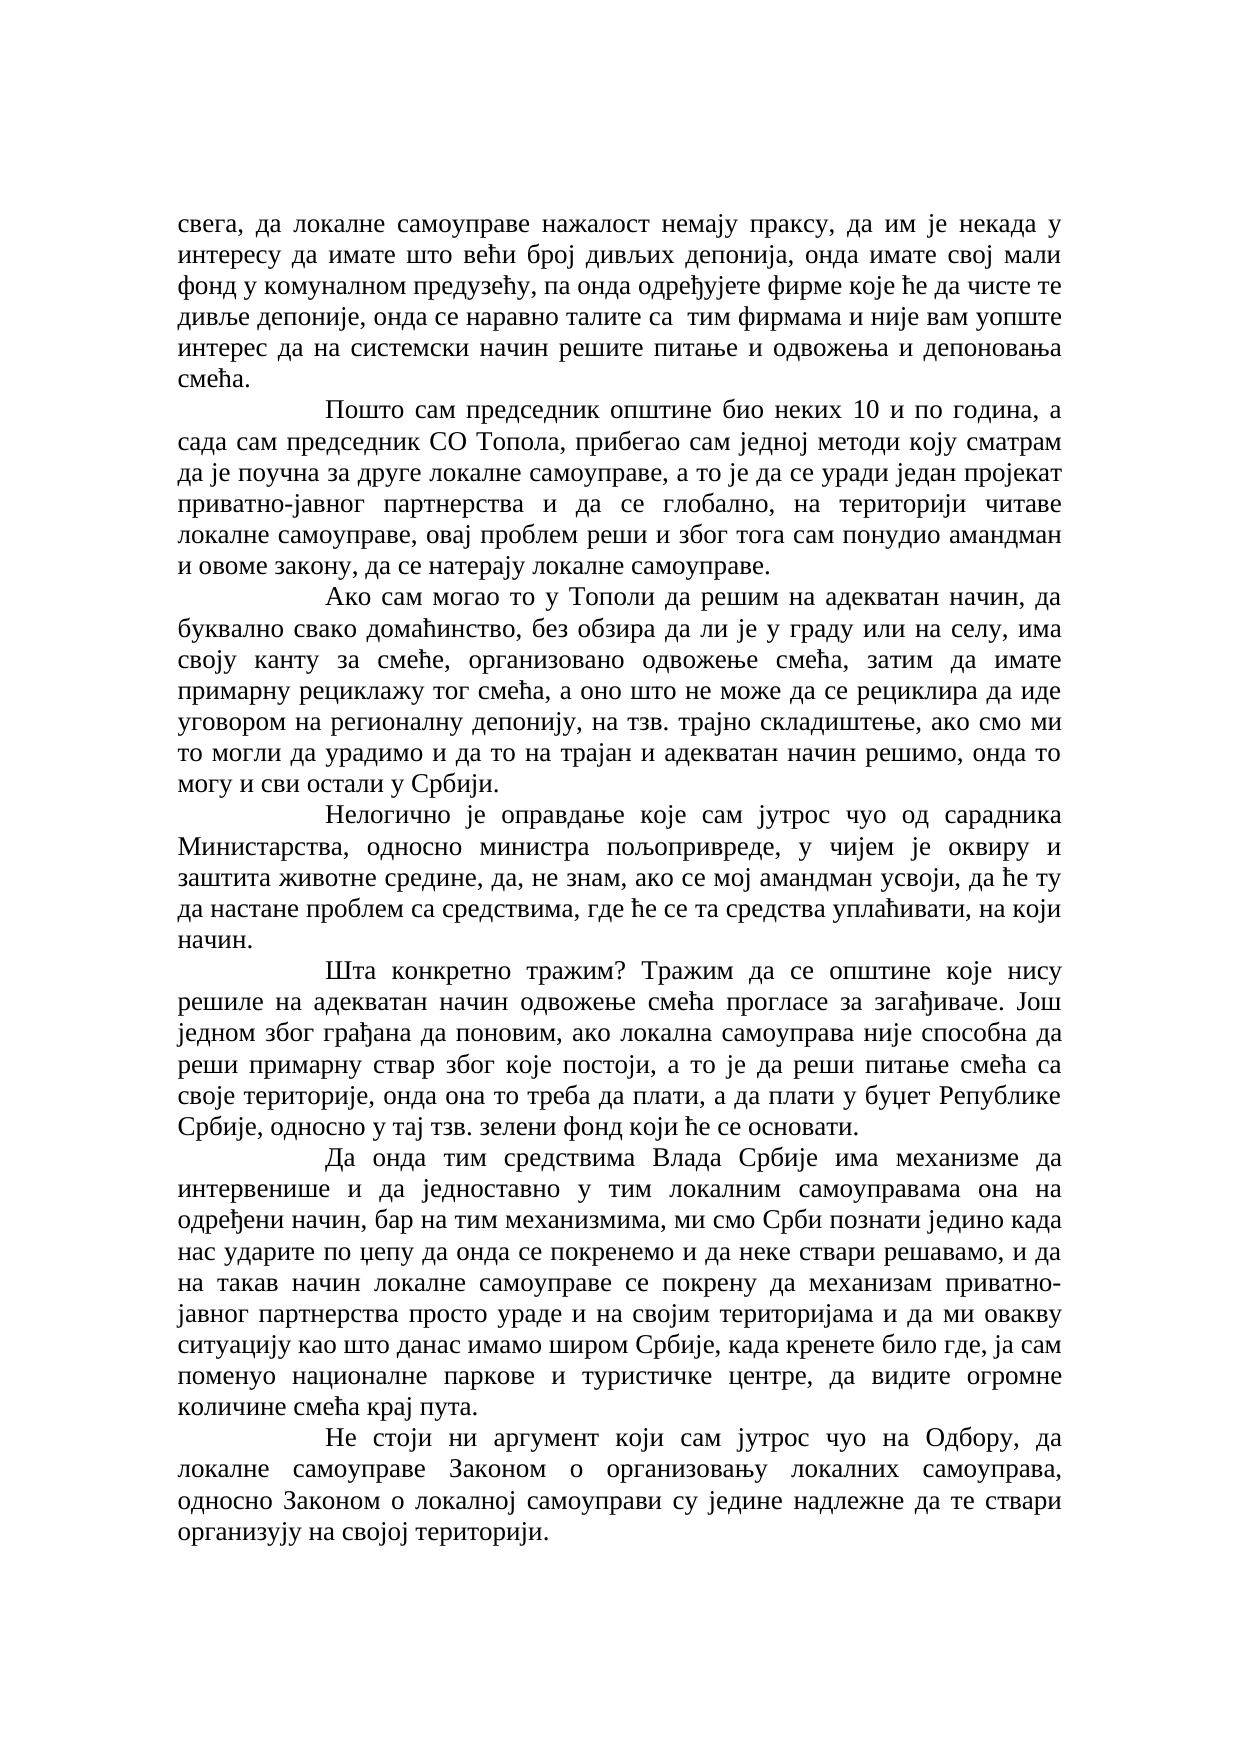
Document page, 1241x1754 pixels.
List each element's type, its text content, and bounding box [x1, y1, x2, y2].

list Нелогично је оправдање које сам јутрос чуо од сарадника Министарства, односно министра пољопривреде, у чијем је оквиру и заштита животне средине, да, не знам, ако се мој амандман усвоји, да ће ту да настане проблем са средствима, где ће се та средства уплаћивати, на који начин. [177, 798, 1063, 954]
list Не стоји ни аргумент који сам јутрос чуо на Одбору, да локалне самоуправе Законом о организовању локалних самоуправа, односно Законом о локалној самоуправи су једине надлежне да те ствари организују на својој територији. [177, 1421, 1063, 1546]
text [177, 207, 1063, 394]
list Да онда тим средствима Влада Србије има механизме да интервенише и да једноставно у тим локалним самоуправама она на одређени начин, бар на тим механизмима, ми смо Срби познати једино када нас ударите по џепу да онда се покренемо и да неке ствари решавамо, и да на такав начин локалне самоуправе се покрену да механизам приватно-јавног партнерства просто ураде и на својим територијама и да ми овакву ситуацију као што данас имамо широм Србије, када кренете било где, ја сам поменуо националне паркове и туристичке центре, да видите огромне количине смећа крај пута. [177, 1141, 1063, 1421]
list Шта конкретно тражим? Тражим да се општине које нису решиле на адекватан начин одвожење смећа прогласе за загађиваче. Још једном због грађана да поновим, ако локална самоуправа није способна да реши примарну ствар због које постоји, а то је да реши питање смећа са своје територије, онда она то треба да плати, а да плати у буџет Републике Србије, односно у тај тзв. зелени фонд који ће се основати. [177, 954, 1063, 1141]
text Пошто сам председник општине био неких 10 и по година, а сада сам председник СО Топола, прибегао сам једној методи коју сматрам да је поучна за друге локалне самоуправе, а то је да се уради један пројекат приватно-јавног партнерства и да се глобално, на територији читаве локалне самоуправе, овај проблем реши и због тога сам понудио амандман и овоме закону, да се натерају локалне самоуправе. [177, 394, 1063, 581]
text Ако сам могао то у Тополи да решим на адекватан начин, да буквално свако домаћинство, без обзира да ли је у граду или на селу, има своју канту за смеће, организовано одвожење смећа, затим да имате примарну рециклажу тог смећа, а оно што не може да се рециклира да иде уговором на регионалну депонију, на тзв. трајно складиштење, ако смо ми то могли да урадимо и да то на трајан и адекватан начин решимо, онда то могу и сви остали у Србији. [177, 581, 1063, 798]
